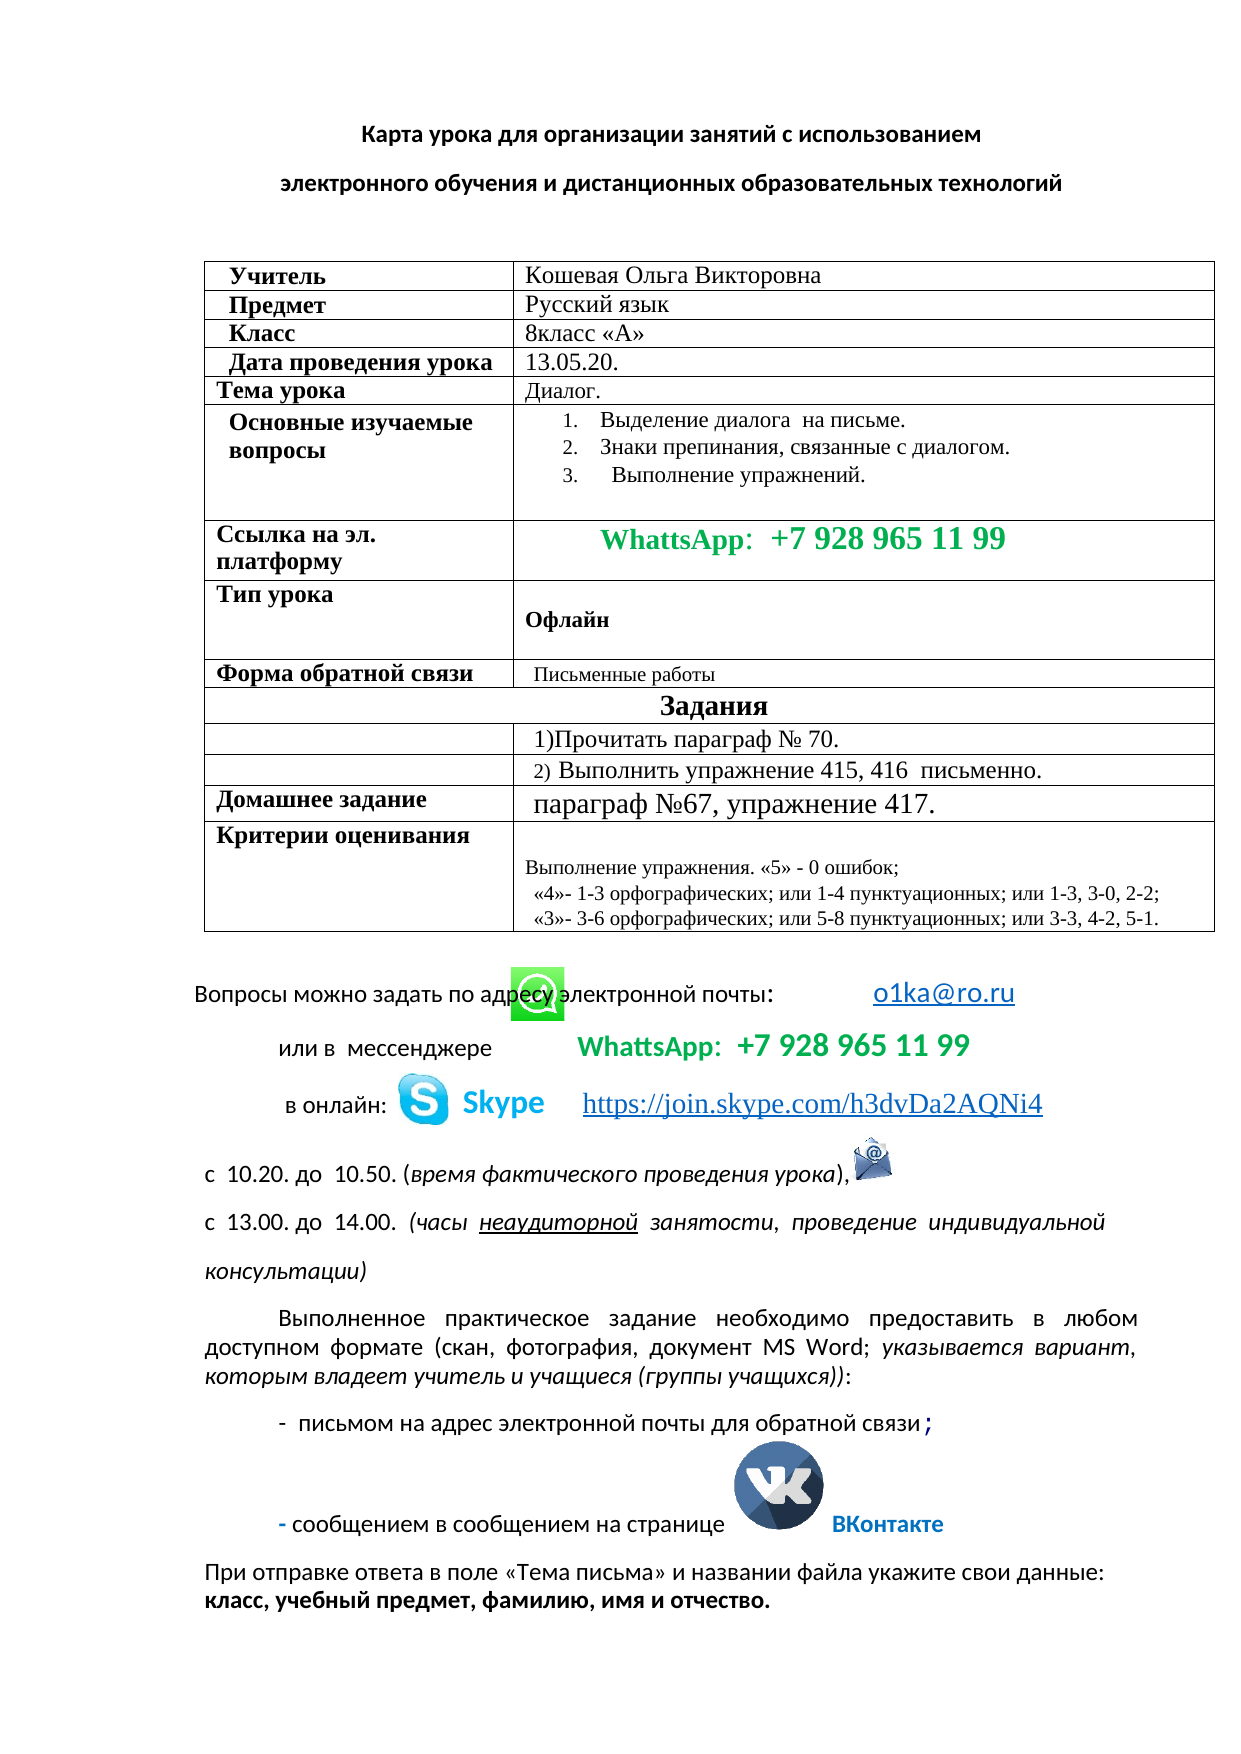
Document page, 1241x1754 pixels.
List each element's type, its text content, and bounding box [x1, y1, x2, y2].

table_cell Форма обратной связи [205, 660, 513, 687]
text или в мессенджере WhattsApp: +7 928 965 11 99 [204, 1026, 1139, 1064]
table_cell Критерии оценивания [205, 822, 513, 931]
text консультации) [204, 1255, 1152, 1286]
text с 10.20. до 10.50. (время фактического проведения урока), [204, 1158, 1152, 1188]
table_cell Тема урока [205, 377, 513, 404]
table_cell Ссылка на эл. платформу [205, 521, 513, 580]
table_cell [205, 755, 513, 785]
text При отправке ответа в поле «Тема письма» и названии файла укажите свои данные: класс, учебный предмет, фамилию, имя и отчество. [204, 1557, 1139, 1615]
table_cell 1)Прочитать параграф № 70. [514, 724, 1214, 754]
table_cell Выполнение упражнения. «5» - 0 ошибок; «4»- 1-3 орфографических; или 1-4 пунктуационных; или 1-3, 3-0, 2-2; «3»- 3-6 орфографических; или 5-8 пунктуационных; или 3-3, 4-2, 5-1. [514, 822, 1214, 931]
text электронного обучения и дистанционных образовательных технологий [177, 167, 1166, 197]
text Карта урока для организации занятий с использованием [177, 118, 1166, 149]
table_header Учитель [205, 262, 513, 290]
picture [398, 1073, 449, 1081]
table_cell WhattsApp: +7 928 965 11 99 [514, 521, 1214, 580]
table_cell 2) Выполнить упражнение 415, 416 письменно. [514, 755, 1214, 785]
table_cell Диалог. [514, 377, 1214, 404]
table_cell Класс [205, 320, 513, 347]
list письмом на адрес электронной почты для обратной связи; [278, 1407, 1152, 1437]
table_cell Тип урока [205, 581, 513, 659]
text Вопросы можно задать по адресу электронной почты: o1ka@ro.ru [177, 975, 1139, 1009]
table_cell Основные изучаемые вопросы [205, 405, 513, 519]
table_cell Предмет [205, 291, 513, 318]
text Выполненное практическое задание необходимо предоставить в любом доступном формате (скан, фотография, документ MS Word; указывается вариант, которым владеет учитель и учащиеся (группы учащихся)): [204, 1304, 1139, 1391]
table_cell 13.05.20. [514, 348, 1214, 376]
table_cell [205, 724, 513, 754]
list сообщением в сообщением на странице ВКонтакте [278, 1437, 1152, 1539]
picture [730, 1437, 827, 1533]
table_cell Задания [205, 688, 1214, 723]
picture [510, 967, 565, 975]
table_cell Дата проведения урока [205, 348, 513, 376]
table_cell Офлайн [514, 581, 1214, 659]
picture [839, 1133, 904, 1158]
table_header Кошевая Ольга Викторовна [514, 262, 1214, 290]
table_cell Выделение диалога на письме. Знаки препинания, связанные с диалогом. Выполнение упражнений. [514, 405, 1214, 519]
picture [510, 1009, 565, 1021]
table_cell Домашнее задание [205, 786, 513, 821]
table_cell Письменные работы [514, 660, 1214, 687]
table_cell 8класс «А» [514, 320, 1214, 347]
text с 13.00. до 14.00. (часы неаудиторной занятости, проведение индивидуальной [204, 1206, 1152, 1237]
text в онлайн: Skype https://join.skype.com/h3dvDa2AQNi4 [177, 1081, 1152, 1122]
table_cell Русский язык [514, 291, 1214, 318]
table_cell параграф №67, упражнение 417. [514, 786, 1214, 821]
